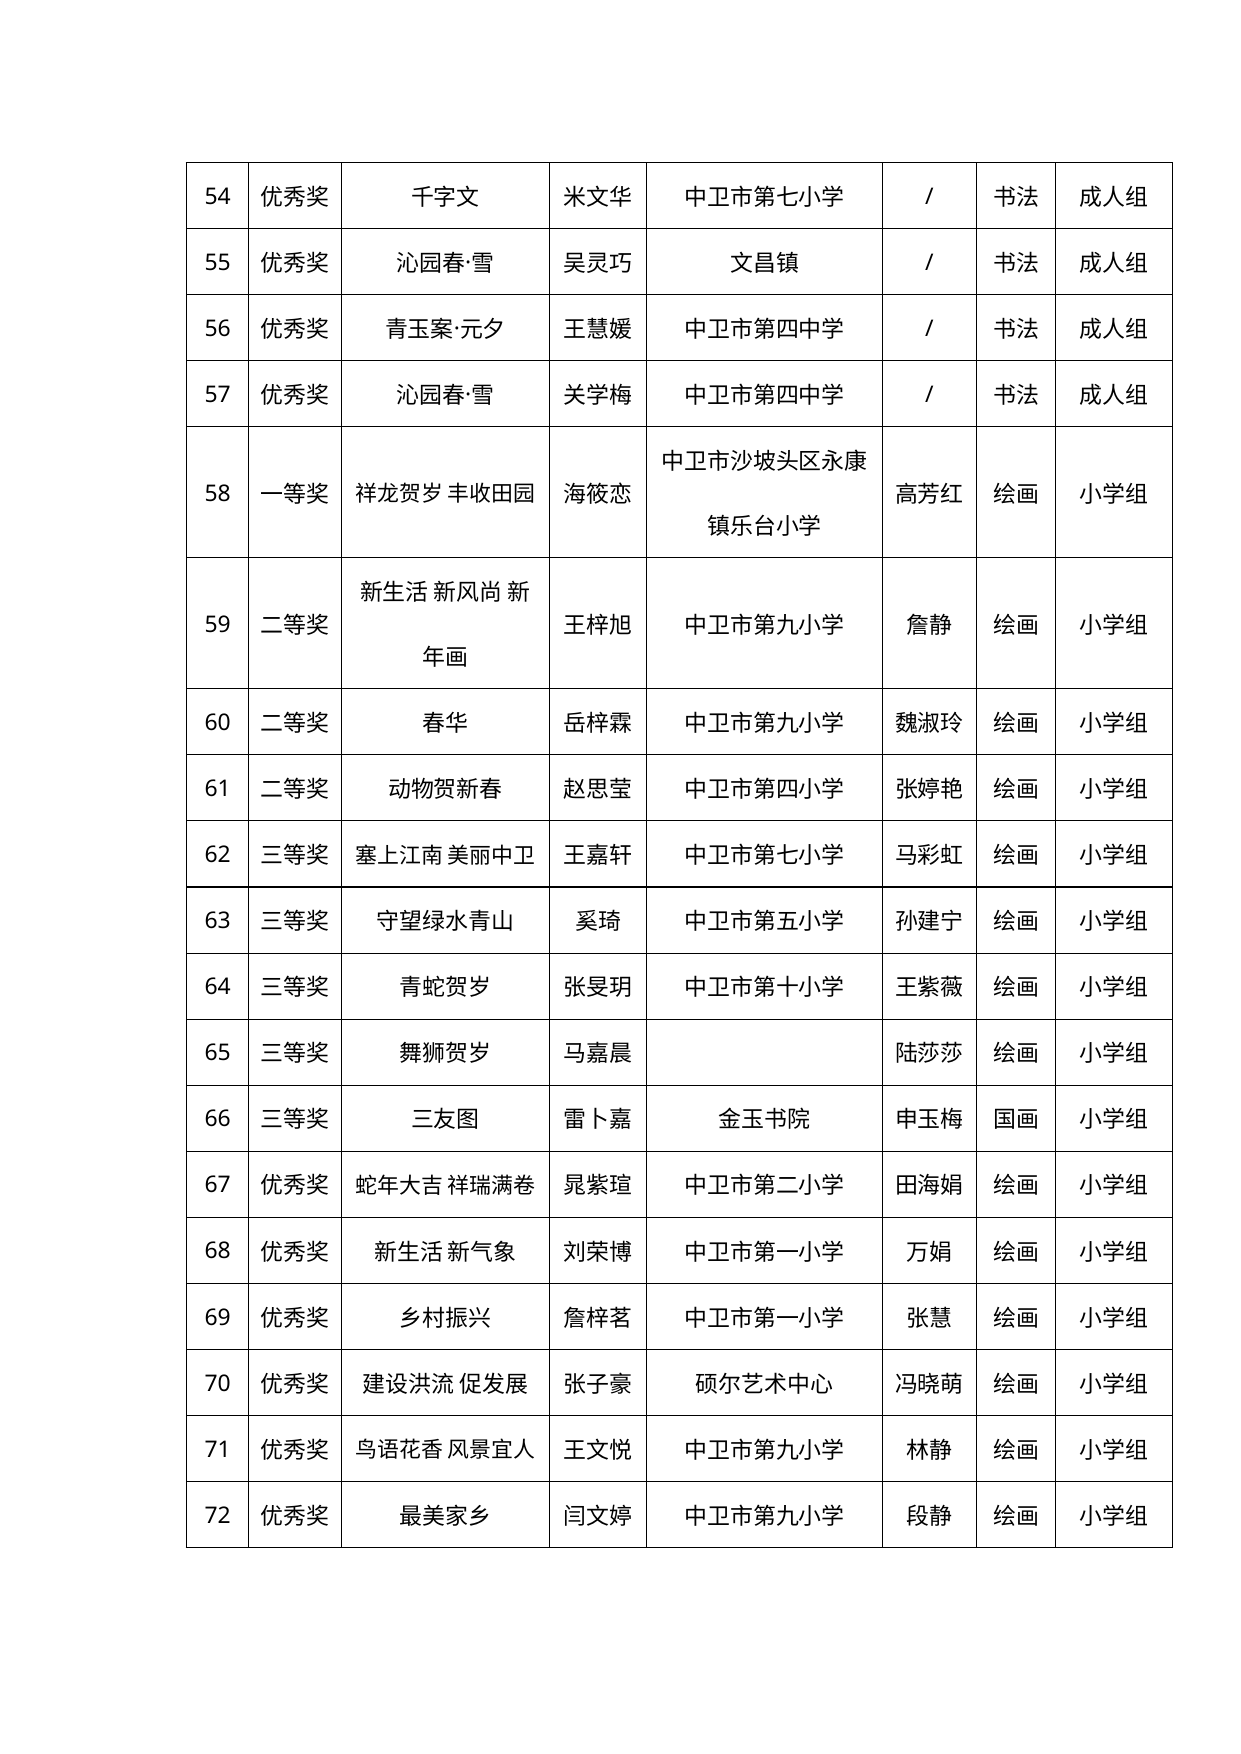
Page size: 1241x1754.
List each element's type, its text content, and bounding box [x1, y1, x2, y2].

table_cell 动物贺新春 [342, 755, 549, 820]
table_cell 优秀奖 [249, 1416, 341, 1481]
table_cell 62 [187, 821, 248, 886]
table_cell 绘画 [977, 1152, 1055, 1217]
table_cell 三等奖 [249, 1086, 341, 1151]
table_cell 岳梓霖 [550, 689, 646, 754]
table_cell 硕尔艺术中心 [647, 1350, 882, 1415]
table_cell 小学组 [1056, 888, 1172, 952]
table_cell 王嘉轩 [550, 821, 646, 886]
table_cell 中卫市第四中学 [647, 295, 882, 360]
table_cell 新生活 新风尚 新年画 [342, 558, 549, 688]
table_cell 刘荣博 [550, 1218, 646, 1283]
table_cell 晁紫瑄 [550, 1152, 646, 1217]
table_cell 塞上江南 美丽中卫 [342, 821, 549, 886]
table_cell 国画 [977, 1086, 1055, 1151]
table_cell 小学组 [1056, 954, 1172, 1018]
table_cell 春华 [342, 689, 549, 754]
table_cell 青蛇贺岁 [342, 954, 549, 1018]
table_cell 万娟 [883, 1218, 976, 1283]
table_cell 张婷艳 [883, 755, 976, 820]
table_cell 64 [187, 954, 248, 1018]
table_cell / [883, 361, 976, 426]
table_cell 中卫市第七小学 [647, 163, 882, 228]
table_cell 马彩虹 [883, 821, 976, 886]
table_cell 绘画 [977, 821, 1055, 886]
table_cell 优秀奖 [249, 1482, 341, 1547]
table_cell 小学组 [1056, 1020, 1172, 1084]
table_cell 冯晓萌 [883, 1350, 976, 1415]
table_cell 一等奖 [249, 427, 341, 557]
table_cell 中卫市第十小学 [647, 954, 882, 1018]
table_cell 奚琦 [550, 888, 646, 952]
table_cell 绘画 [977, 1020, 1055, 1084]
table_cell 优秀奖 [249, 1152, 341, 1217]
table_cell 林静 [883, 1416, 976, 1481]
table_cell 优秀奖 [249, 295, 341, 360]
table_cell 申玉梅 [883, 1086, 976, 1151]
table_cell 马嘉晨 [550, 1020, 646, 1084]
table_cell 金玉书院 [647, 1086, 882, 1151]
table_cell 绘画 [977, 954, 1055, 1018]
table_cell 中卫市第九小学 [647, 558, 882, 688]
table_cell 田海娟 [883, 1152, 976, 1217]
table_cell 中卫市第五小学 [647, 888, 882, 952]
table_cell 乡村振兴 [342, 1284, 549, 1349]
table_cell 63 [187, 888, 248, 952]
table_cell 吴灵巧 [550, 229, 646, 294]
table_cell [647, 1020, 882, 1084]
table_cell 王慧媛 [550, 295, 646, 360]
table_cell 中卫市第九小学 [647, 689, 882, 754]
table_cell 中卫市第二小学 [647, 1152, 882, 1217]
table_cell / [883, 229, 976, 294]
table_cell 鸟语花香 风景宜人 [342, 1416, 549, 1481]
table_cell 二等奖 [249, 689, 341, 754]
table_cell 54 [187, 163, 248, 228]
table_cell 祥龙贺岁 丰收田园 [342, 427, 549, 557]
table_cell 56 [187, 295, 248, 360]
table_cell 绘画 [977, 1218, 1055, 1283]
table_cell / [883, 163, 976, 228]
table_cell 61 [187, 755, 248, 820]
table_cell 绘画 [977, 888, 1055, 952]
table_cell 绘画 [977, 427, 1055, 557]
table_cell 小学组 [1056, 689, 1172, 754]
table_cell 中卫市沙坡头区永康镇乐台小学 [647, 427, 882, 557]
table_cell 小学组 [1056, 821, 1172, 886]
table_cell 优秀奖 [249, 1350, 341, 1415]
table_cell 张子豪 [550, 1350, 646, 1415]
table_cell 建设洪流 促发展 [342, 1350, 549, 1415]
table_cell 中卫市第四中学 [647, 361, 882, 426]
table_cell 詹梓茗 [550, 1284, 646, 1349]
table_cell 守望绿水青山 [342, 888, 549, 952]
table_cell 小学组 [1056, 755, 1172, 820]
table_cell 58 [187, 427, 248, 557]
table_cell 书法 [977, 295, 1055, 360]
table_cell 关学梅 [550, 361, 646, 426]
table_cell 中卫市第一小学 [647, 1218, 882, 1283]
table_cell 雷卜嘉 [550, 1086, 646, 1151]
table_cell 王紫薇 [883, 954, 976, 1018]
table_cell 59 [187, 558, 248, 688]
table_cell 三等奖 [249, 821, 341, 886]
table_cell 王文悦 [550, 1416, 646, 1481]
table_cell 中卫市第九小学 [647, 1482, 882, 1547]
table_cell 57 [187, 361, 248, 426]
table_cell 詹静 [883, 558, 976, 688]
table_cell 三友图 [342, 1086, 549, 1151]
table_cell 成人组 [1056, 361, 1172, 426]
table_cell 绘画 [977, 558, 1055, 688]
table_cell 魏淑玲 [883, 689, 976, 754]
table_cell 65 [187, 1020, 248, 1084]
table_cell 成人组 [1056, 295, 1172, 360]
table_cell 成人组 [1056, 163, 1172, 228]
table_cell 陆莎莎 [883, 1020, 976, 1084]
table_cell 55 [187, 229, 248, 294]
table_cell 新生活 新气象 [342, 1218, 549, 1283]
table_cell 高芳红 [883, 427, 976, 557]
table_cell 小学组 [1056, 1350, 1172, 1415]
table_cell 小学组 [1056, 1416, 1172, 1481]
table_cell 青玉案·元夕 [342, 295, 549, 360]
table_cell 张旻玥 [550, 954, 646, 1018]
table_cell 绘画 [977, 1482, 1055, 1547]
table_cell 沁园春·雪 [342, 229, 549, 294]
table_cell 三等奖 [249, 888, 341, 952]
table_cell 优秀奖 [249, 1284, 341, 1349]
table_cell 闫文婷 [550, 1482, 646, 1547]
table_cell 最美家乡 [342, 1482, 549, 1547]
table_cell 60 [187, 689, 248, 754]
table_cell 文昌镇 [647, 229, 882, 294]
table_cell 孙建宁 [883, 888, 976, 952]
table_cell 69 [187, 1284, 248, 1349]
table_cell 书法 [977, 361, 1055, 426]
table_cell 米文华 [550, 163, 646, 228]
table_cell 二等奖 [249, 755, 341, 820]
table_cell 书法 [977, 229, 1055, 294]
table_cell 中卫市第七小学 [647, 821, 882, 886]
table_cell 71 [187, 1416, 248, 1481]
table_cell 小学组 [1056, 558, 1172, 688]
table_cell 三等奖 [249, 954, 341, 1018]
table_cell 三等奖 [249, 1020, 341, 1084]
table_cell 蛇年大吉 祥瑞满卷 [342, 1152, 549, 1217]
table_cell 小学组 [1056, 1482, 1172, 1547]
table_cell 优秀奖 [249, 1218, 341, 1283]
table_cell 68 [187, 1218, 248, 1283]
table_cell 段静 [883, 1482, 976, 1547]
table_cell 绘画 [977, 755, 1055, 820]
table_cell 沁园春·雪 [342, 361, 549, 426]
table_cell 小学组 [1056, 1152, 1172, 1217]
table_cell 70 [187, 1350, 248, 1415]
table_cell 舞狮贺岁 [342, 1020, 549, 1084]
table_cell 王梓旭 [550, 558, 646, 688]
table_cell 张慧 [883, 1284, 976, 1349]
table_cell 小学组 [1056, 427, 1172, 557]
table_cell 优秀奖 [249, 163, 341, 228]
table_cell 优秀奖 [249, 229, 341, 294]
table_cell 中卫市第九小学 [647, 1416, 882, 1481]
table_cell 中卫市第四小学 [647, 755, 882, 820]
table_cell / [883, 295, 976, 360]
table_cell 小学组 [1056, 1218, 1172, 1283]
table_cell 千字文 [342, 163, 549, 228]
table_cell 海筱恋 [550, 427, 646, 557]
table_cell 66 [187, 1086, 248, 1151]
table_cell 优秀奖 [249, 361, 341, 426]
table_cell 成人组 [1056, 229, 1172, 294]
table_cell 小学组 [1056, 1284, 1172, 1349]
table_cell 绘画 [977, 1350, 1055, 1415]
table_cell 赵思莹 [550, 755, 646, 820]
table_cell 72 [187, 1482, 248, 1547]
table_cell 二等奖 [249, 558, 341, 688]
table_cell 中卫市第一小学 [647, 1284, 882, 1349]
table_cell 绘画 [977, 1284, 1055, 1349]
table_cell 书法 [977, 163, 1055, 228]
table_cell 绘画 [977, 689, 1055, 754]
table_cell 绘画 [977, 1416, 1055, 1481]
table_cell 67 [187, 1152, 248, 1217]
table_cell 小学组 [1056, 1086, 1172, 1151]
